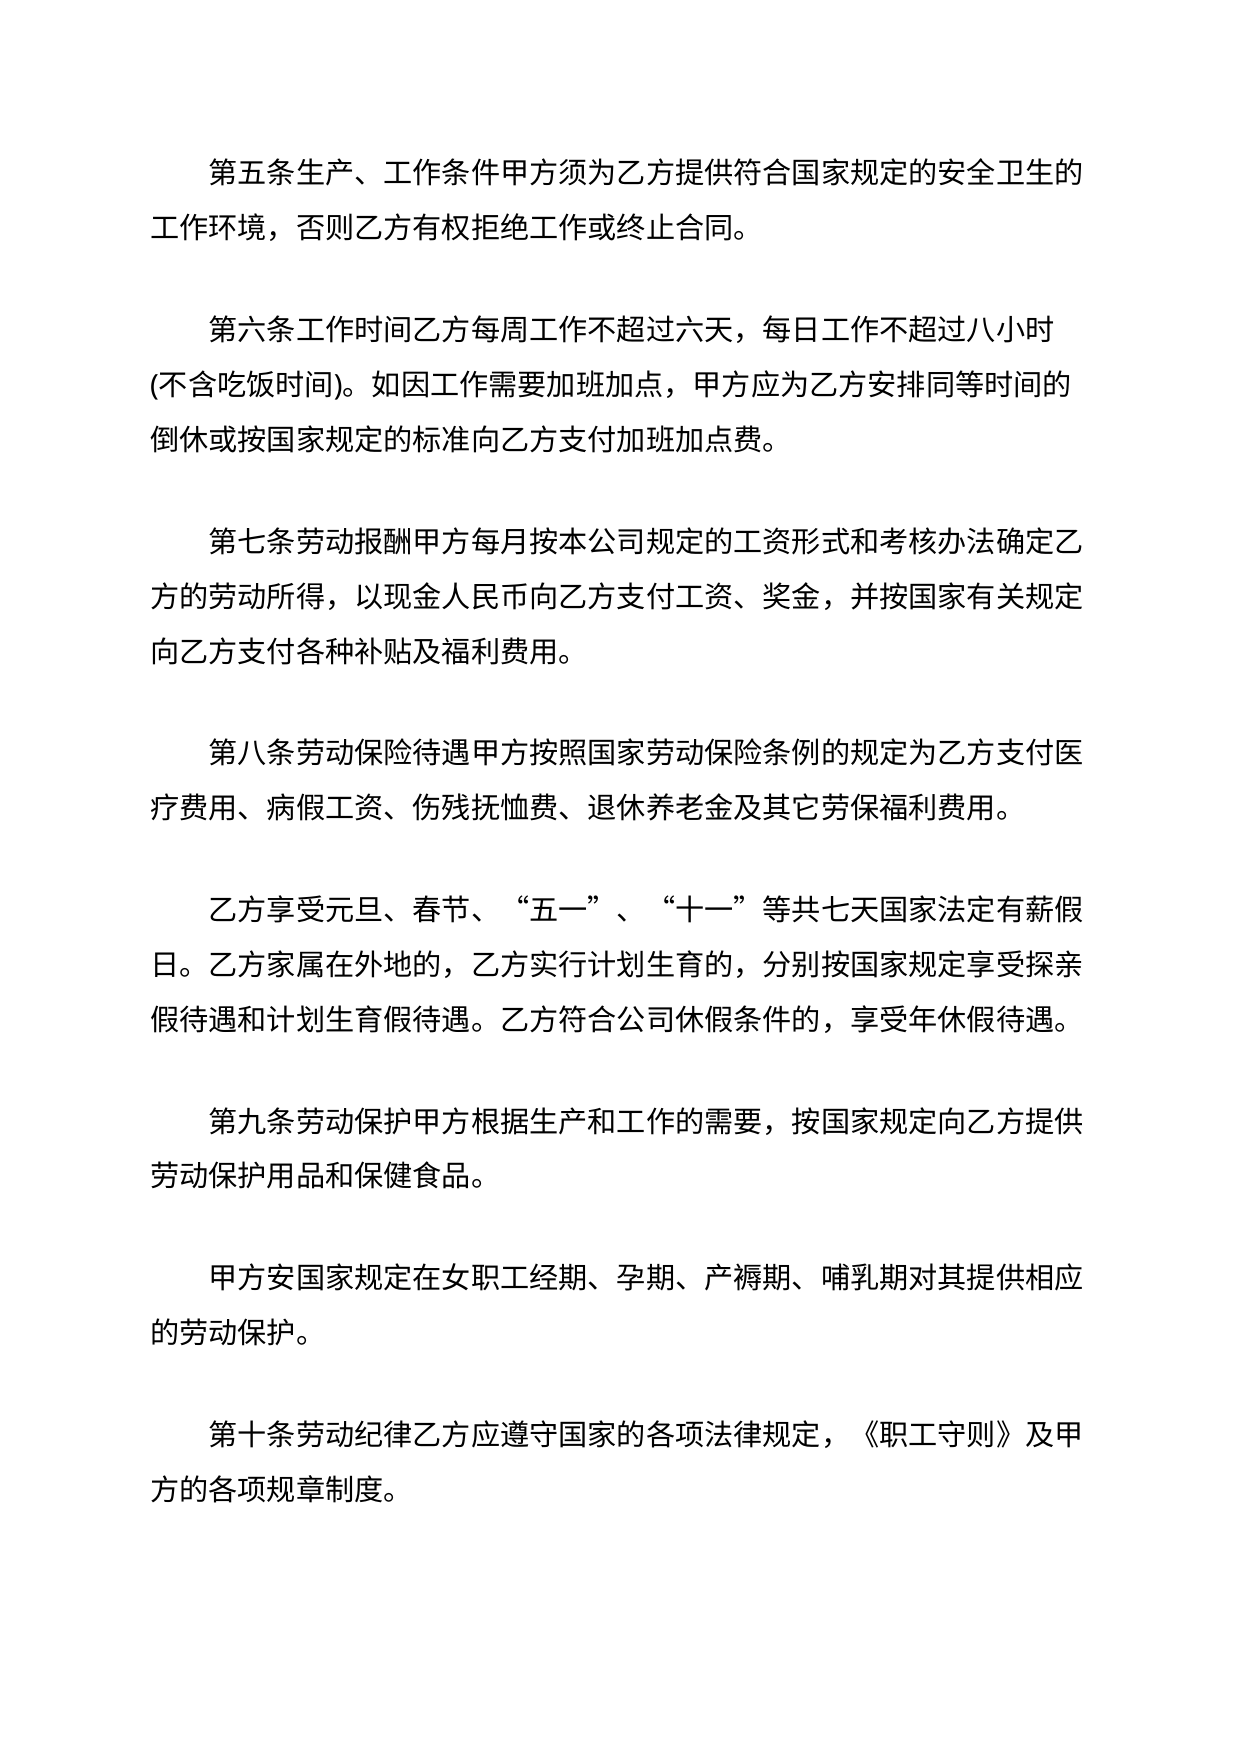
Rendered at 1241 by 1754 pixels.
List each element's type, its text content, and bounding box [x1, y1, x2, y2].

text 乙方享受元旦、春节、“五一”、“十一”等共七天国家法定有薪假日。乙方家属在外地的，乙方实行计划生育的，分别按国家规定享受探亲假待遇和计划生育假待遇。乙方符合公司休假条件的，享受年休假待遇。 [150, 887, 1090, 1039]
text 第五条生产、工作条件甲方须为乙方提供符合国家规定的安全卫生的工作环境，否则乙方有权拒绝工作或终止合同。 [150, 150, 1090, 247]
text 甲方安国家规定在女职工经期、孕期、产褥期、哺乳期对其提供相应的劳动保护。 [150, 1255, 1090, 1352]
text 第七条劳动报酬甲方每月按本公司规定的工资形式和考核办法确定乙方的劳动所得，以现金人民币向乙方支付工资、奖金，并按国家有关规定向乙方支付各种补贴及福利费用。 [150, 518, 1090, 670]
text 第六条工作时间乙方每周工作不超过六天，每日工作不超过八小时(不含吃饭时间)。如因工作需要加班加点，甲方应为乙方安排同等时间的倒休或按国家规定的标准向乙方支付加班加点费。 [150, 307, 1090, 459]
text 第九条劳动保护甲方根据生产和工作的需要，按国家规定向乙方提供劳动保护用品和保健食品。 [150, 1098, 1090, 1195]
text 第八条劳动保险待遇甲方按照国家劳动保险条例的规定为乙方支付医疗费用、病假工资、伤残抚恤费、退休养老金及其它劳保福利费用。 [150, 730, 1090, 827]
text 第十条劳动纪律乙方应遵守国家的各项法律规定，《职工守则》及甲方的各项规章制度。 [150, 1411, 1090, 1509]
